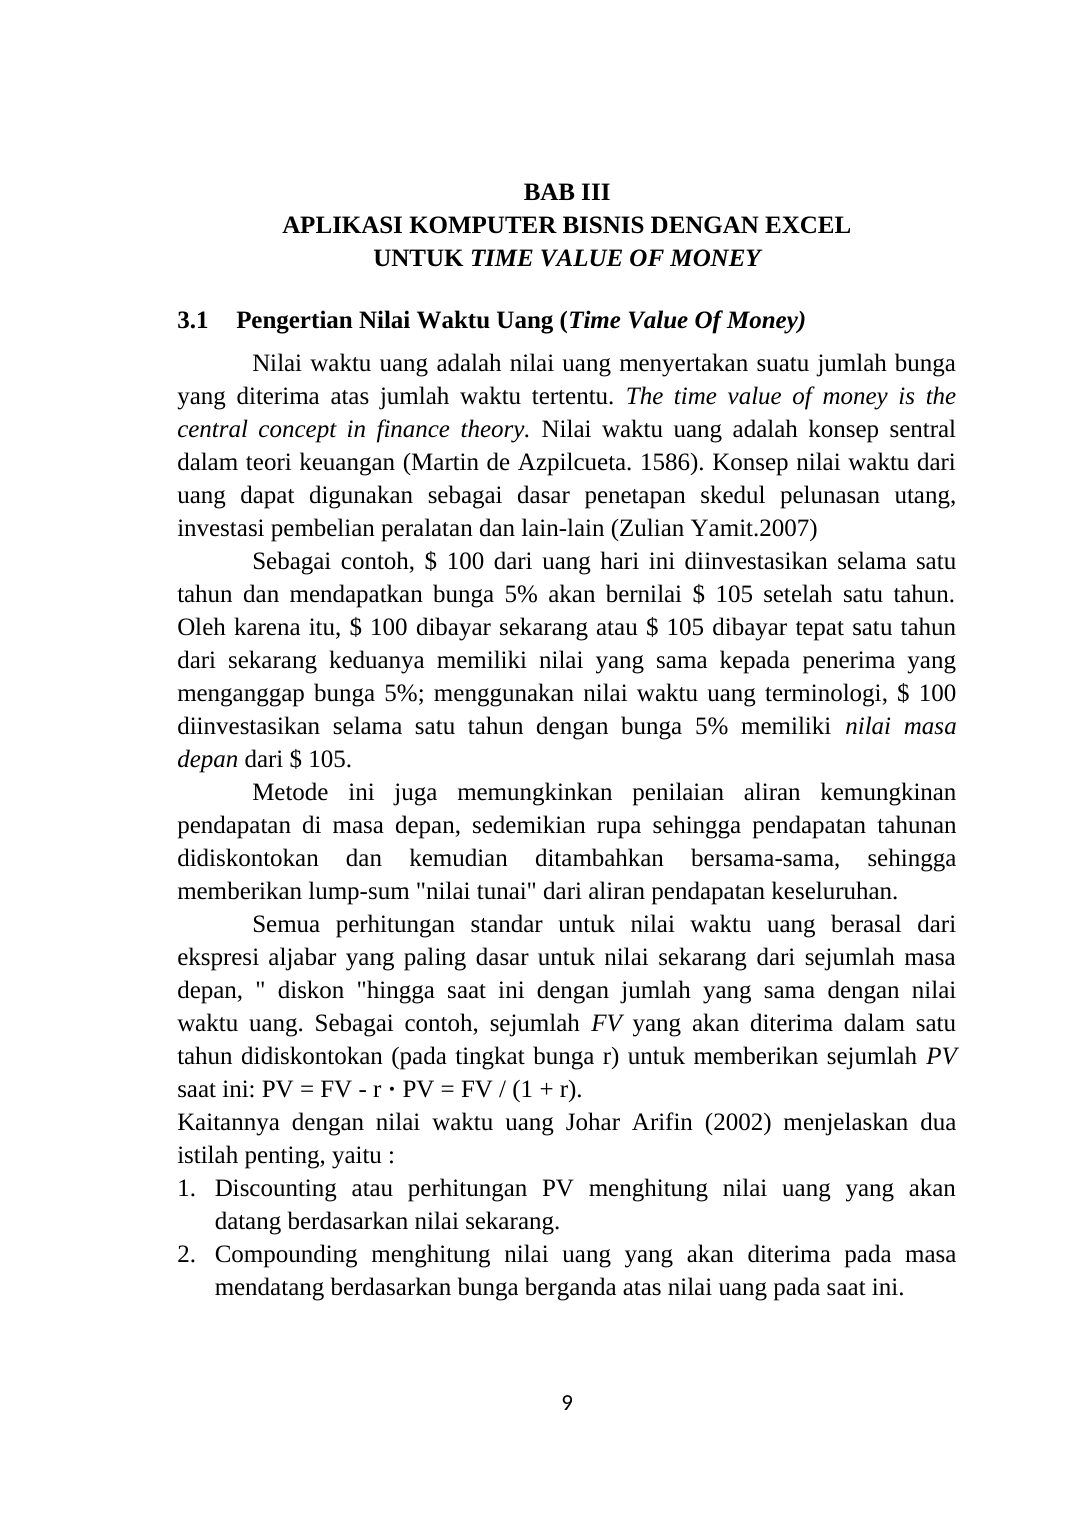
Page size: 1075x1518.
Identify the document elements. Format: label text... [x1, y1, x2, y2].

text Sebagai contoh, $ 100 dari uang hari ini diinvestasikan selama satu tahun dan mendapatkan bunga 5% akan bernilai $ 105 setelah satu tahun. Oleh karena itu, $ 100 dibayar sekarang atau $ 105 dibayar tepat satu tahun dari sekarang keduanya memiliki nilai yang sama kepada penerima yang menganggap bunga 5%; menggunakan nilai waktu uang terminologi, $ 100 diinvestasikan selama satu tahun dengan bunga 5% memiliki nilai masa depan dari $ 105. [177, 546, 957, 773]
list Discounting atau perhitungan PV menghitung nilai uang yang akan datang berdasarkan nilai sekarang. [177, 1173, 957, 1235]
text Nilai waktu uang adalah nilai uang menyertakan suatu jumlah bunga yang diterima atas jumlah waktu tertentu. The time value of money is the central concept in finance theory. Nilai waktu uang adalah konsep sentral dalam teori keuangan (Martin de Azpilcueta. 1586). Konsep nilai waktu dari uang dapat digunakan sebagai dasar penetapan skedul pelunasan utang, investasi pembelian peralatan dan lain-lain (Zulian Yamit.2007) [177, 348, 957, 542]
subtitle APLIKASI KOMPUTER BISNIS DENGAN EXCEL [177, 210, 957, 239]
list Compounding menghitung nilai uang yang akan diterima pada masa mendatang berdasarkan bunga berganda atas nilai uang pada saat ini. [177, 1239, 957, 1301]
subtitle 3.1 Pengertian Nilai Waktu Uang (Time Value Of Money) [177, 305, 957, 333]
subtitle UNTUK TIME VALUE OF MONEY [177, 243, 957, 272]
subtitle BAB III [177, 177, 957, 206]
text Kaitannya dengan nilai waktu uang Johar Arifin (2002) menjelaskan dua istilah penting, yaitu : [177, 1107, 957, 1169]
text Metode ini juga memungkinkan penilaian aliran kemungkinan pendapatan di masa depan, sedemikian rupa sehingga pendapatan tahunan didiskontokan dan kemudian ditambahkan bersama-sama, sehingga memberikan lump-sum "nilai tunai" dari aliran pendapatan keseluruhan. [177, 777, 957, 905]
text Semua perhitungan standar untuk nilai waktu uang berasal dari ekspresi aljabar yang paling dasar untuk nilai sekarang dari sejumlah masa depan, " diskon "hingga saat ini dengan jumlah yang sama dengan nilai waktu uang. Sebagai contoh, sejumlah FV yang akan diterima dalam satu tahun didiskontokan (pada tingkat bunga r) untuk memberikan sejumlah PV saat ini: PV = FV - r · PV = FV / (1 ​​+ r). [177, 909, 957, 1103]
